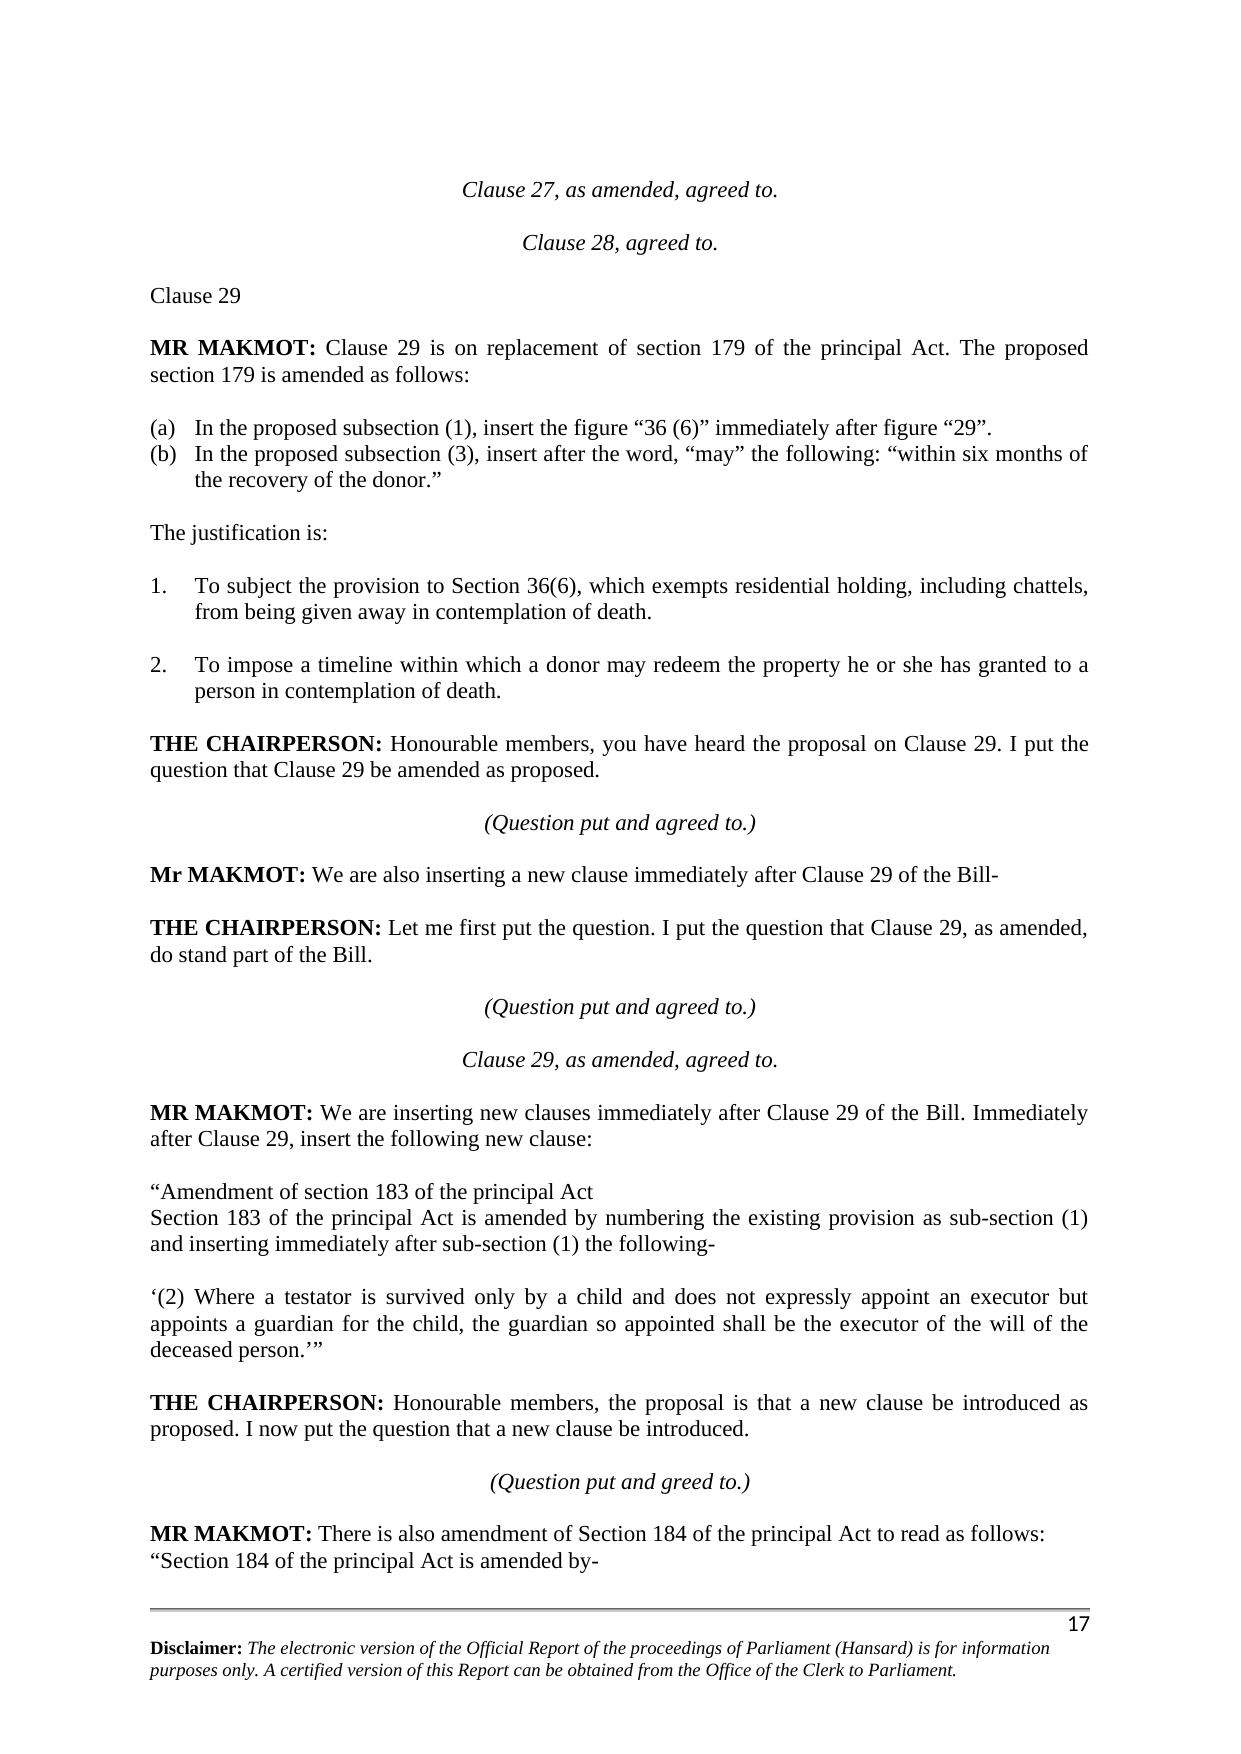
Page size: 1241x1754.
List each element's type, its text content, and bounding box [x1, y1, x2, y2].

text (a) In the proposed subsection (1), insert the figure “36 (6)” immediately after figure “29”. [150, 413, 1090, 440]
text MR MAKMOT: We are inserting new clauses immediately after Clause 29 of the Bill. Immediately after Clause 29, insert the following new clause: [150, 1099, 1090, 1151]
text Mr MAKMOT: We are also inserting a new clause immediately after Clause 29 of the Bill- [150, 862, 1090, 888]
list To subject the provision to Section 36(6), which exempts residential holding, including chattels, from being given away in contemplation of death. [150, 572, 1090, 624]
text MR MAKMOT: Clause 29 is on replacement of section 179 of the principal Act. The proposed section 179 is amended as follows: [150, 334, 1090, 387]
text (Question put and greed to.) [150, 1468, 1090, 1494]
text Clause 29 [150, 282, 1090, 308]
text The justification is: [150, 519, 1090, 545]
list To impose a timeline within which a donor may redeem the property he or she has granted to a person in contemplation of death. [150, 651, 1090, 703]
text “Section 184 of the principal Act is amended by- [150, 1547, 1090, 1573]
text Clause 29, as amended, agreed to. [150, 1046, 1090, 1072]
text THE CHAIRPERSON: Let me first put the question. I put the question that Clause 29, as amended, do stand part of the Bill. [150, 914, 1090, 967]
text Clause 27, as amended, agreed to. [150, 176, 1090, 203]
text THE CHAIRPERSON: Honourable members, you have heard the proposal on Clause 29. I put the question that Clause 29 be amended as proposed. [150, 730, 1090, 782]
text (Question put and agreed to.) [150, 993, 1090, 1020]
picture [150, 1608, 1090, 1612]
text Section 183 of the principal Act is amended by numbering the existing provision as sub-section (1) and inserting immediately after sub-section (1) the following- [150, 1204, 1090, 1257]
text (b) In the proposed subsection (3), insert after the word, “may” the following: “within six months of the recovery of the donor.” [150, 440, 1090, 493]
text MR MAKMOT: There is also amendment of Section 184 of the principal Act to read as follows: [150, 1520, 1090, 1547]
text (Question put and agreed to.) [150, 809, 1090, 835]
text Clause 28, agreed to. [150, 229, 1090, 255]
text THE CHAIRPERSON: Honourable members, the proposal is that a new clause be introduced as proposed. I now put the question that a new clause be introduced. [150, 1389, 1090, 1441]
text ‘(2) Where a testator is survived only by a child and does not expressly appoint an executor but appoints a guardian for the child, the guardian so appointed shall be the executor of the will of the deceased person.’” [150, 1283, 1090, 1362]
text “Amendment of section 183 of the principal Act [150, 1178, 1090, 1204]
